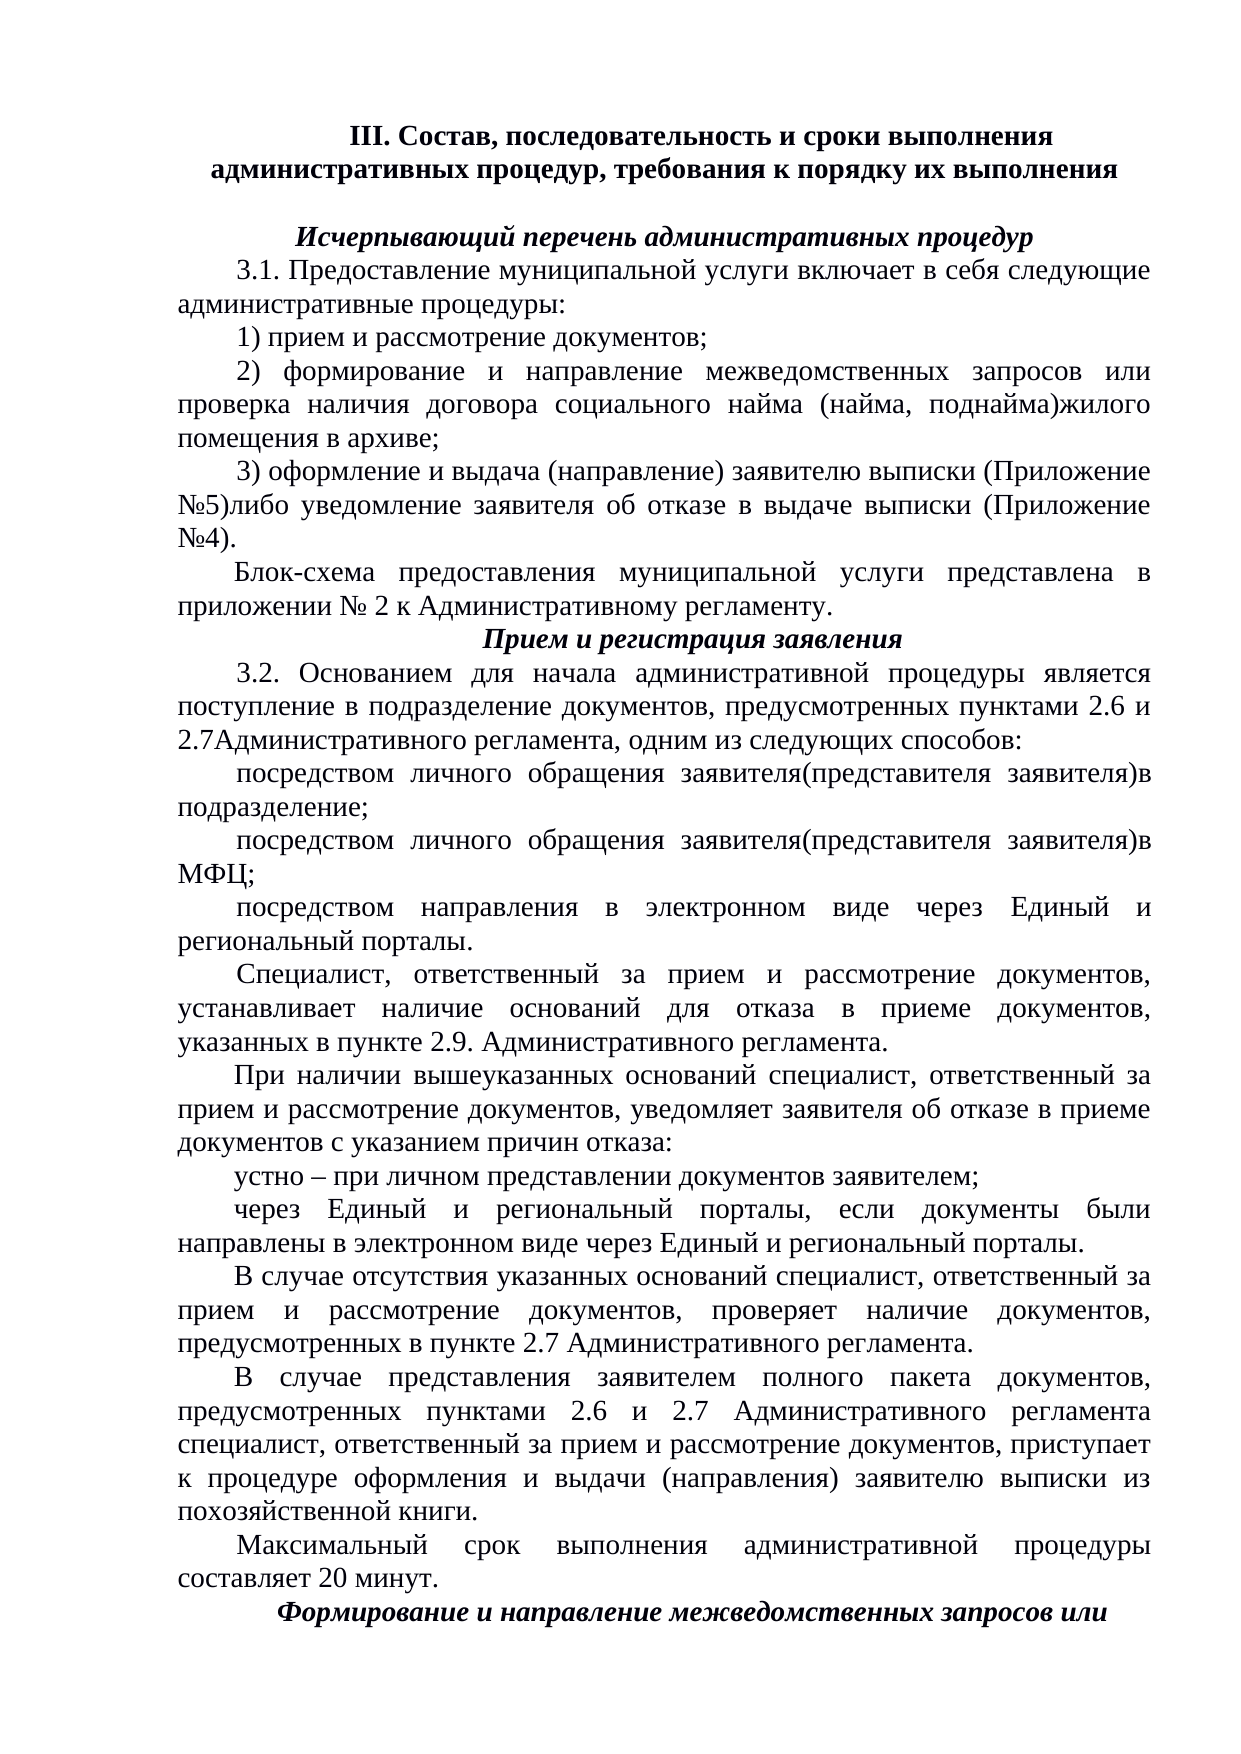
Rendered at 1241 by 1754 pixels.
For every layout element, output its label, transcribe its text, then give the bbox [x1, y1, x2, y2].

text III. Состав, последовательность и сроки выполнения административных процедур, требования к порядку их выполнения [177, 118, 1152, 185]
text 1) прием и рассмотрение документов; [177, 319, 1152, 353]
text Специалист, ответственный за прием и рассмотрение документов, устанавливает наличие оснований для отказа в приеме документов, указанных в пункте 2.9. Административного регламента. [177, 957, 1152, 1057]
text В случае представления заявителем полного пакета документов, предусмотренных пунктами 2.6 и 2.7 Административного регламента специалист, ответственный за прием и рассмотрение документов, приступает к процедуре оформления и выдачи (направления) заявителю выписки из похозяйственной книги. [177, 1359, 1152, 1527]
text В случае отсутствия указанных оснований специалист, ответственный за прием и рассмотрение документов, проверяет наличие документов, предусмотренных в пункте 2.7 Административного регламента. [177, 1258, 1152, 1359]
text посредством личного обращения заявителя(представителя заявителя)в подразделение; [177, 755, 1152, 822]
text посредством направления в электронном виде через Единый и региональный порталы. [177, 889, 1152, 957]
text 2) формирование и направление межведомственных запросов или проверка наличия договора социального найма (найма, поднайма)жилого помещения в архиве; [177, 353, 1152, 453]
text 3.2. Основанием для начала административной процедуры является поступление в подразделение документов, предусмотренных пунктами 2.6 и 2.7Административного регламента, одним из следующих способов: [177, 655, 1152, 755]
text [177, 1594, 1152, 1627]
text Исчерпывающий перечень административных процедур [177, 219, 1152, 252]
text посредством личного обращения заявителя(представителя заявителя)в МФЦ; [177, 822, 1152, 889]
text через Единый и региональный порталы, если документы были направлены в электронном виде через Единый и региональный порталы. [177, 1191, 1152, 1258]
text Блок-схема предоставления муниципальной услуги представлена в приложении № 2 к Административному регламенту. [177, 554, 1152, 621]
text Прием и регистрация заявления [177, 621, 1152, 655]
text 3.1. Предоставление муниципальной услуги включает в себя следующие административные процедуры: [177, 252, 1152, 319]
text При наличии вышеуказанных оснований специалист, ответственный за прием и рассмотрение документов, уведомляет заявителя об отказе в приеме документов с указанием причин отказа: [177, 1057, 1152, 1158]
text 3) оформление и выдача (направление) заявителю выписки (Приложение №5)либо уведомление заявителя об отказе в выдаче выписки (Приложение №4). [177, 453, 1152, 554]
text устно – при личном представлении документов заявителем; [177, 1158, 1152, 1191]
text Максимальный срок выполнения административной процедуры составляет 20 минут. [177, 1527, 1152, 1594]
